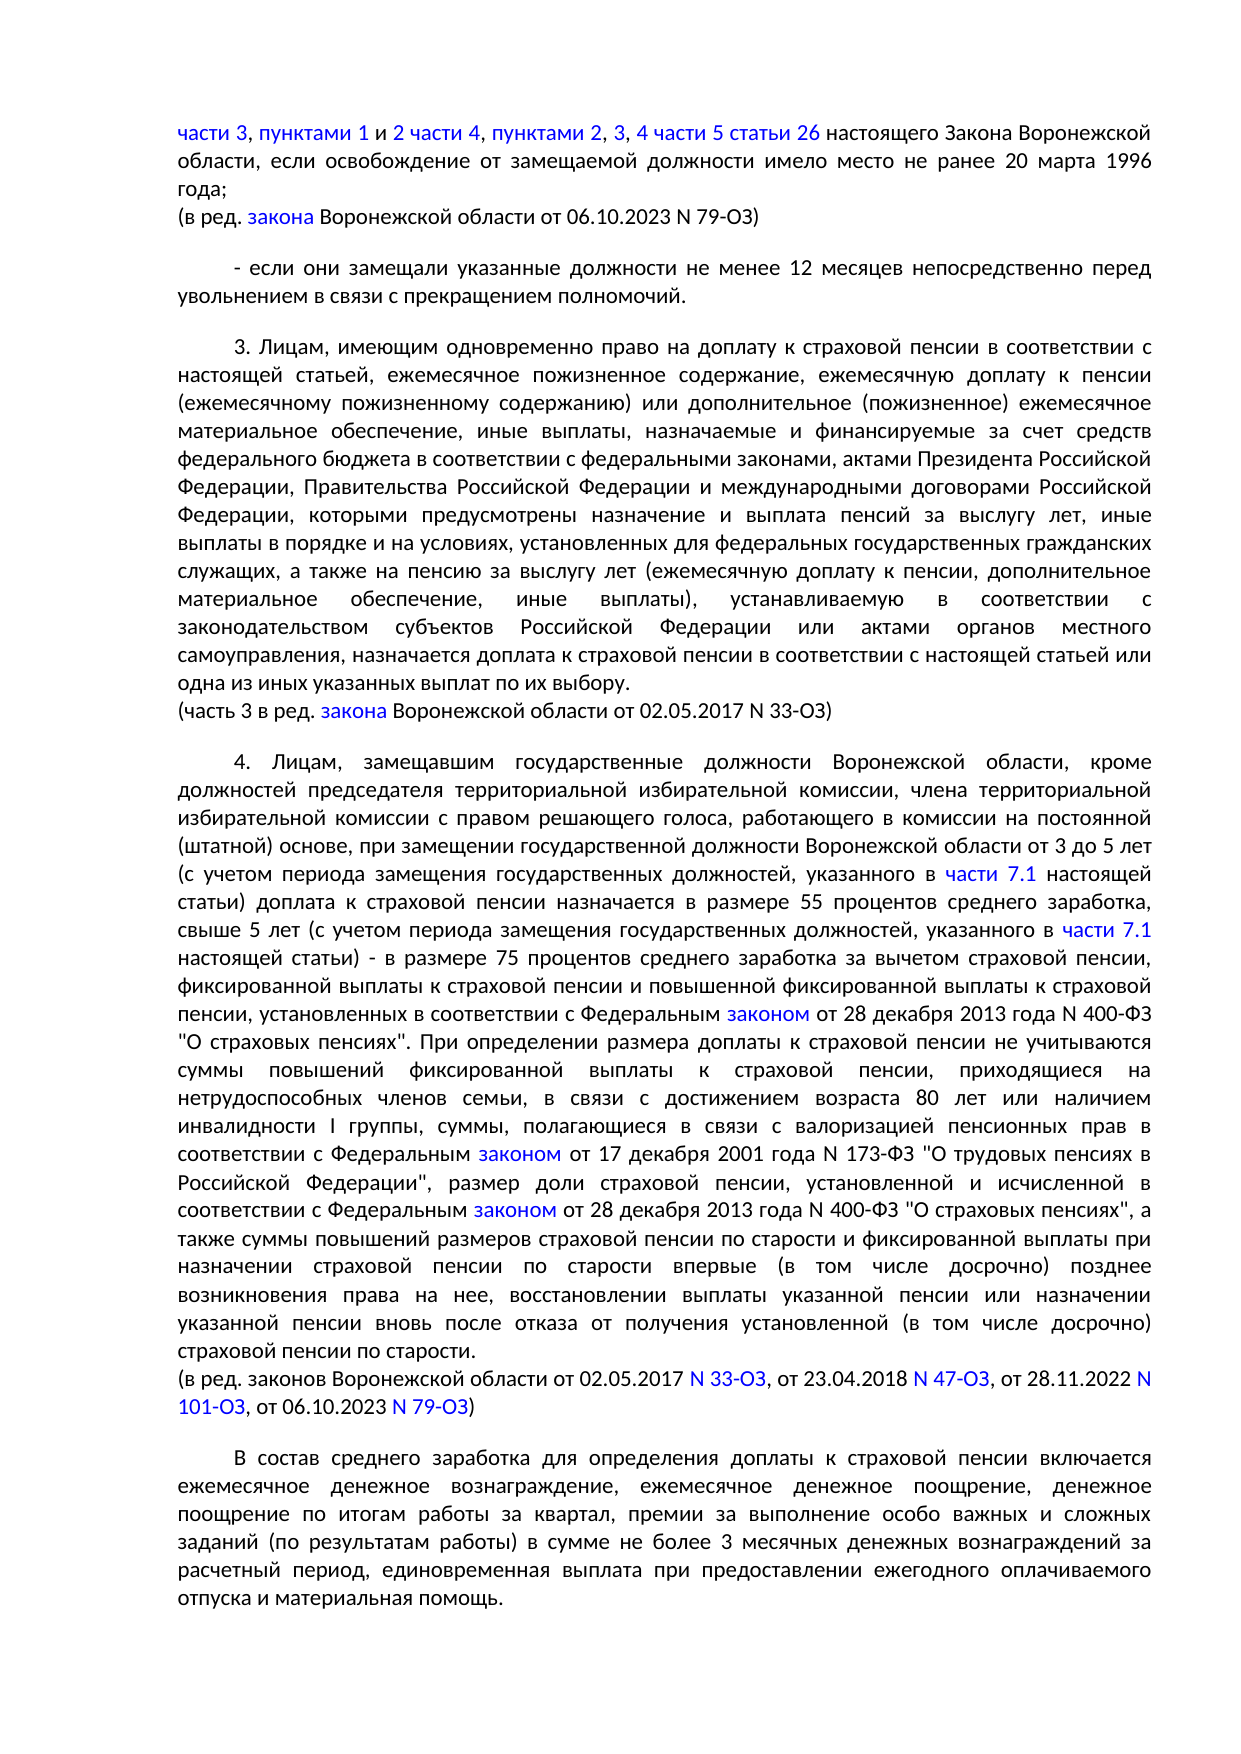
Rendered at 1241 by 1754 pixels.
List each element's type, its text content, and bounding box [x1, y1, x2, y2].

text (в ред. законов Воронежской области от 02.05.2017 N 33-ОЗ, от 23.04.2018 N 47-ОЗ, от 28.11.2022 N 101-ОЗ, от 06.10.2023 N 79-ОЗ) [177, 1364, 1152, 1420]
text - если они замещали указанные должности не менее 12 месяцев непосредственно перед увольнением в связи с прекращением полномочий. [177, 253, 1152, 309]
text В состав среднего заработка для определения доплаты к страховой пенсии включается ежемесячное денежное вознаграждение, ежемесячное денежное поощрение, денежное поощрение по итогам работы за квартал, премии за выполнение особо важных и сложных заданий (по результатам работы) в сумме не более 3 месячных денежных вознаграждений за расчетный период, единовременная выплата при предоставлении ежегодного оплачиваемого отпуска и материальная помощь. [177, 1443, 1152, 1611]
text 4. Лицам, замещавшим государственные должности Воронежской области, кроме должностей председателя территориальной избирательной комиссии, члена территориальной избирательной комиссии с правом решающего голоса, работающего в комиссии на постоянной (штатной) основе, при замещении государственной должности Воронежской области от 3 до 5 лет (с учетом периода замещения государственных должностей, указанного в части 7.1 настоящей статьи) доплата к страховой пенсии назначается в размере 55 процентов среднего заработка, свыше 5 лет (с учетом периода замещения государственных должностей, указанного в части 7.1 настоящей статьи) - в размере 75 процентов среднего заработка за вычетом страховой пенсии, фиксированной выплаты к страховой пенсии и повышенной фиксированной выплаты к страховой пенсии, установленных в соответствии с Федеральным законом от 28 декабря 2013 года N 400-ФЗ "О страховых пенсиях". При определении размера доплаты к страховой пенсии не учитываются суммы повышений фиксированной выплаты к страховой пенсии, приходящиеся на нетрудоспособных членов семьи, в связи с достижением возраста 80 лет или наличием инвалидности I группы, суммы, полагающиеся в связи с валоризацией пенсионных прав в соответствии с Федеральным законом от 17 декабря 2001 года N 173-ФЗ "О трудовых пенсиях в Российской Федерации", размер доли страховой пенсии, установленной и исчисленной в соответствии с Федеральным законом от 28 декабря 2013 года N 400-ФЗ "О страховых пенсиях", а также суммы повышений размеров страховой пенсии по старости и фиксированной выплаты при назначении страховой пенсии по старости впервые (в том числе досрочно) позднее возникновения права на нее, восстановлении выплаты указанной пенсии или назначении указанной пенсии вновь после отказа от получения установленной (в том числе досрочно) страховой пенсии по старости. [177, 747, 1152, 1364]
text 3. Лицам, имеющим одновременно право на доплату к страховой пенсии в соответствии с настоящей статьей, ежемесячное пожизненное содержание, ежемесячную доплату к пенсии (ежемесячному пожизненному содержанию) или дополнительное (пожизненное) ежемесячное материальное обеспечение, иные выплаты, назначаемые и финансируемые за счет средств федерального бюджета в соответствии с федеральными законами, актами Президента Российской Федерации, Правительства Российской Федерации и международными договорами Российской Федерации, которыми предусмотрены назначение и выплата пенсий за выслугу лет, иные выплаты в порядке и на условиях, установленных для федеральных государственных гражданских служащих, а также на пенсию за выслугу лет (ежемесячную доплату к пенсии, дополнительное материальное обеспечение, иные выплаты), устанавливаемую в соответствии с законодательством субъектов Российской Федерации или актами органов местного самоуправления, назначается доплата к страховой пенсии в соответствии с настоящей статьей или одна из иных указанных выплат по их выбору. [177, 332, 1152, 696]
text (в ред. закона Воронежской области от 06.10.2023 N 79-ОЗ) [177, 202, 1152, 230]
text (часть 3 в ред. закона Воронежской области от 02.05.2017 N 33-ОЗ) [177, 696, 1152, 724]
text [177, 118, 1152, 202]
